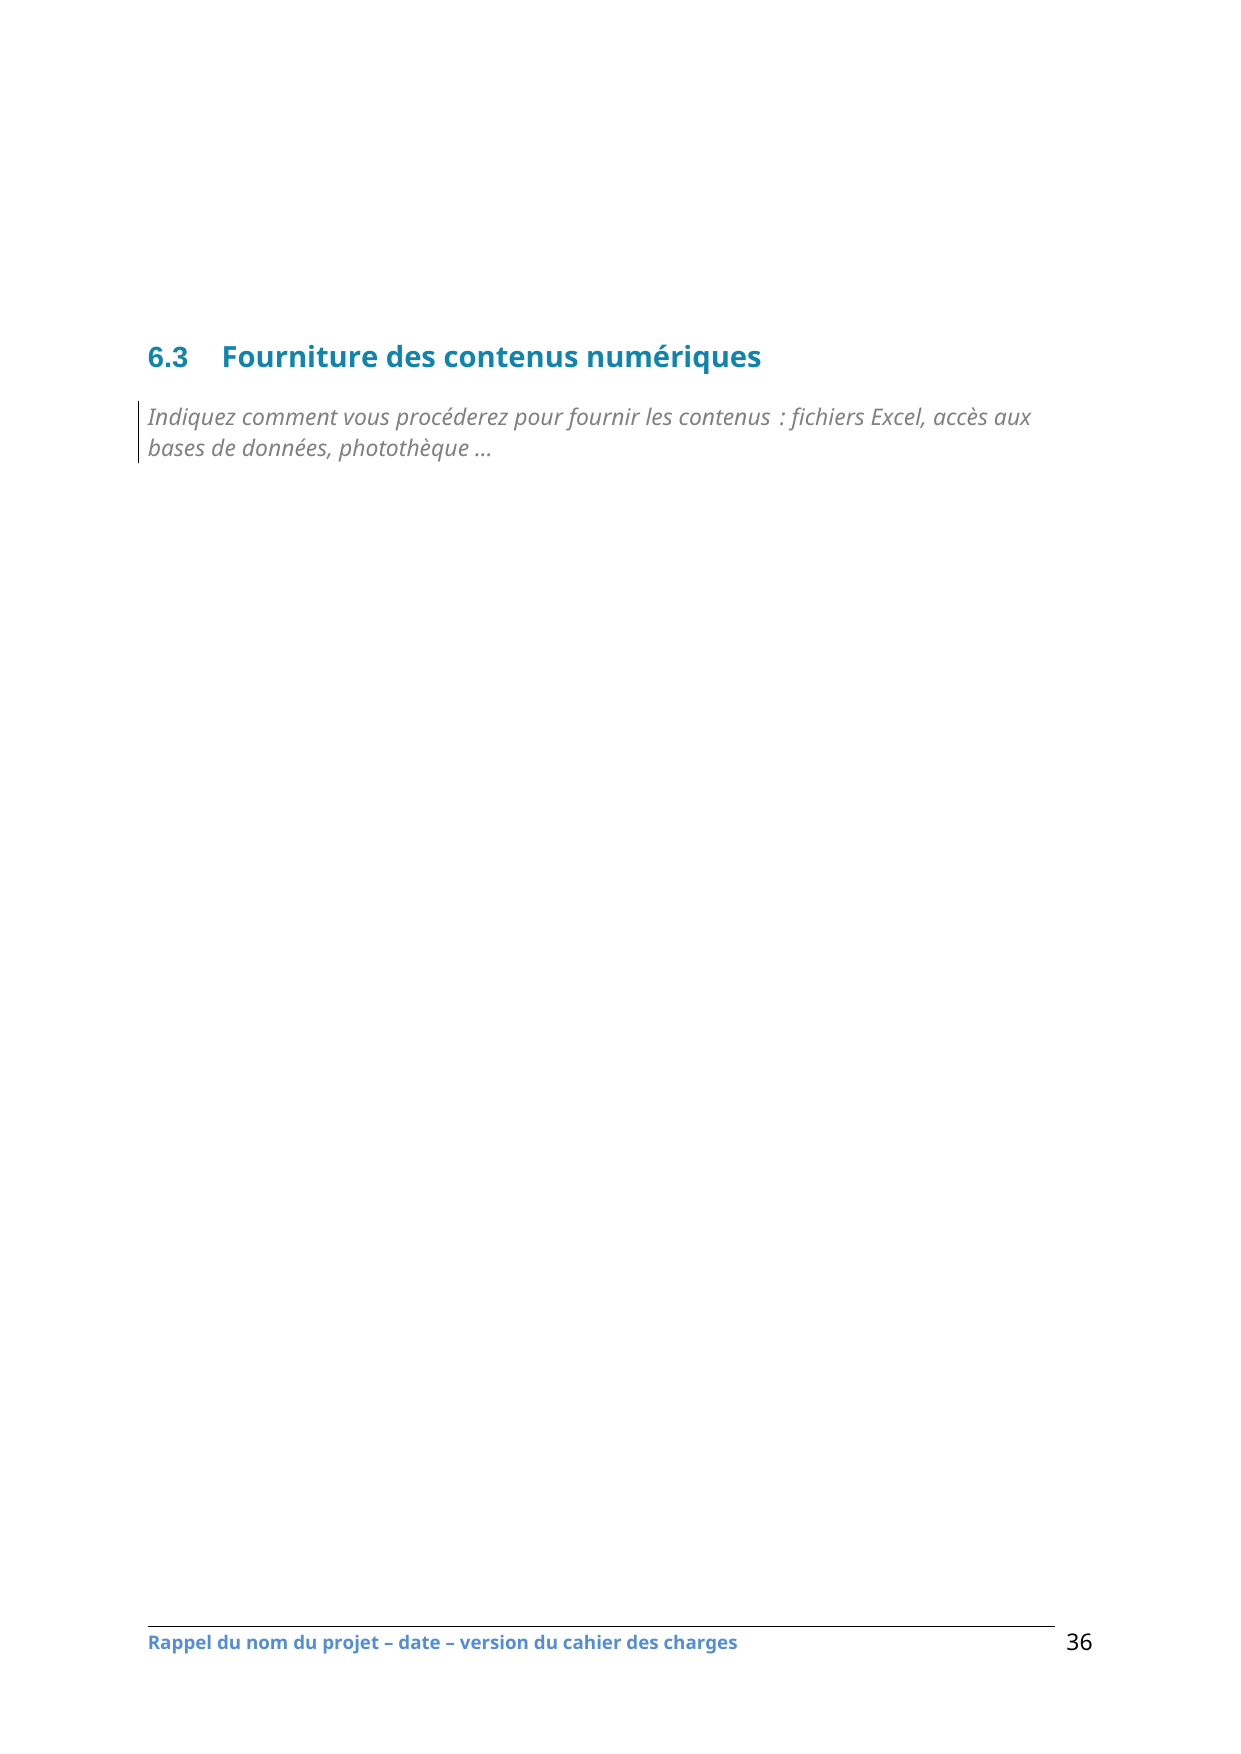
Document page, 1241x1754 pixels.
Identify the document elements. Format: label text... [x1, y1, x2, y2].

text Indiquez comment vous procéderez pour fournir les contenus : fichiers Excel, accès aux bases de données, photothèque … [139, 401, 1093, 463]
subtitle Fourniture des contenus numériques [148, 336, 1093, 376]
